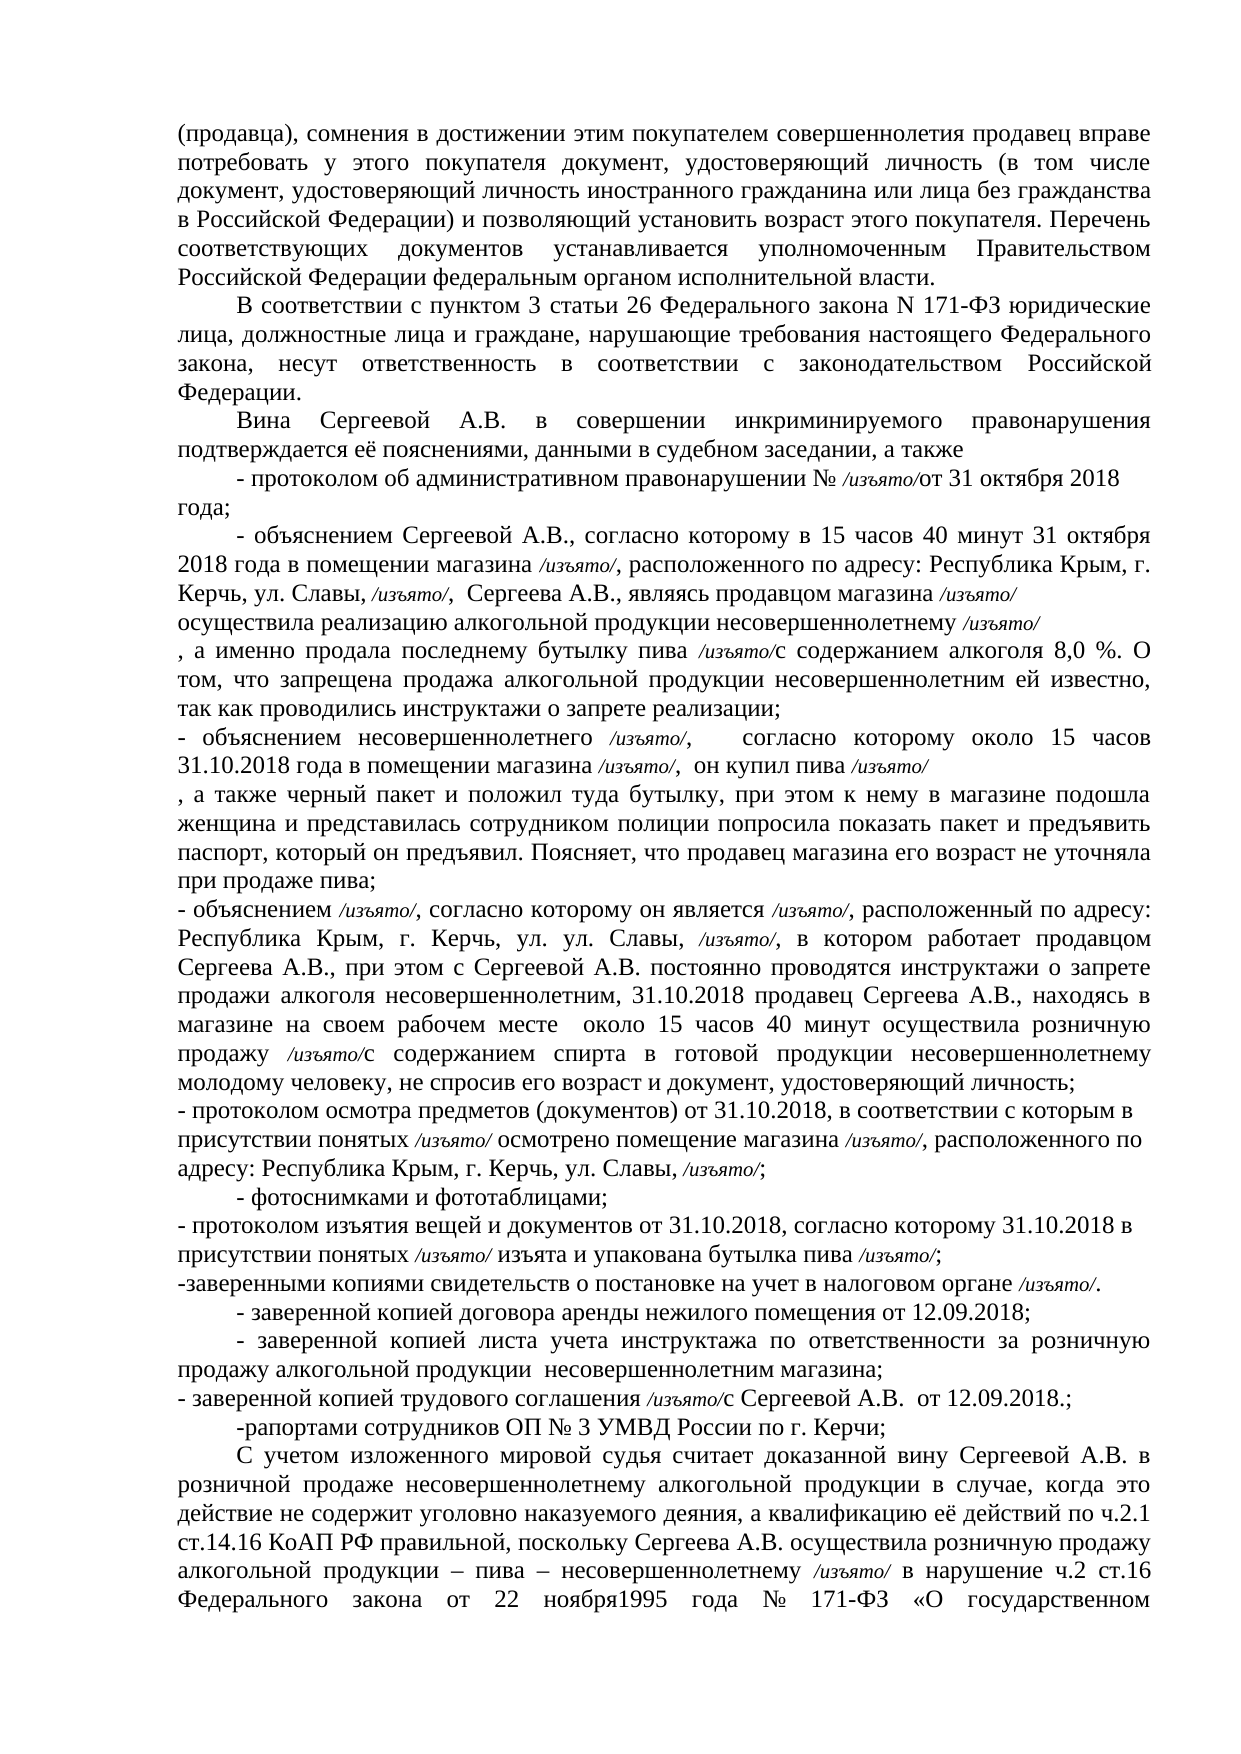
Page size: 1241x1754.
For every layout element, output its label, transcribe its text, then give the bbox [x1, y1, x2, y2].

text , а именно продала последнему бутылку пива /изъято/с содержанием алкоголя 8,0 %. О том, что запрещена продажа алкогольной продукции несовершеннолетним ей известно, так как проводились инструктажи о запрете реализации; [177, 636, 1152, 722]
text - объяснением несовершеннолетнего /изъято/, согласно которому около 15 часов 31.10.2018 года в помещении магазина /изъято/, он купил пива /изъято/ [177, 722, 1152, 779]
text - заверенной копией трудового соглашения /изъято/с Сергеевой А.В. от 12.09.2018.; [177, 1383, 1152, 1412]
text - заверенной копией листа учета инструктажа по ответственности за розничную продажу алкогольной продукции несовершеннолетним магазина; [177, 1326, 1152, 1383]
text осуществила реализацию алкогольной продукции несовершеннолетнему /изъято/ [177, 607, 1152, 636]
text -заверенными копиями свидетельств о постановке на учет в налоговом органе /изъято/. [177, 1268, 1152, 1297]
text Вина Сергеевой А.В. в совершении инкриминируемого правонарушения подтверждается её пояснениями, данными в судебном заседании, а также [177, 406, 1152, 463]
text - протоколом изъятия вещей и документов от 31.10.2018, согласно которому 31.10.2018 в присутствии понятых /изъято/ изъята и упакована бутылка пива /изъято/; [177, 1211, 1152, 1268]
text - заверенной копией договора аренды нежилого помещения от 12.09.2018; [177, 1297, 1152, 1326]
text , а также черный пакет и положил туда бутылку, при этом к нему в магазине подошла женщина и представилась сотрудником полиции попросила показать пакет и предъявить паспорт, который он предъявил. Поясняет, что продавец магазина его возраст не уточняла при продаже пива; [177, 779, 1152, 894]
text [177, 1441, 1152, 1613]
text В соответствии с пунктом 3 статьи 26 Федерального закона N 171-ФЗ юридические лица, должностные лица и граждане, нарушающие требования настоящего Федерального закона, несут ответственность в соответствии с законодательством Российской Федерации. [177, 291, 1152, 406]
text -рапортами сотрудников ОП № 3 УМВД России по г. Керчи; [177, 1412, 1152, 1441]
text - протоколом осмотра предметов (документов) от 31.10.2018, в соответствии с которым в присутствии понятых /изъято/ осмотрено помещение магазина /изъято/, расположенного по адресу: Республика Крым, г. Керчь, ул. Славы, /изъято/; [177, 1096, 1152, 1182]
text - протоколом об административном правонарушении № /изъято/от 31 октября 2018 года; [177, 463, 1152, 521]
text - объяснением Сергеевой А.В., согласно которому в 15 часов 40 минут 31 октября 2018 года в помещении магазина /изъято/, расположенного по адресу: Республика Крым, г. Керчь, ул. Славы, /изъято/, Сергеева А.В., являясь продавцом магазина /изъято/ [177, 521, 1152, 607]
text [177, 118, 1152, 291]
text - объяснением /изъято/, согласно которому он является /изъято/, расположенный по адресу: Республика Крым, г. Керчь, ул. ул. Славы, /изъято/, в котором работает продавцом Сергеева А.В., при этом с Сергеевой А.В. постоянно проводятся инструктажи о запрете продажи алкоголя несовершеннолетним, 31.10.2018 продавец Сергеева А.В., находясь в магазине на своем рабочем месте около 15 часов 40 минут осуществила розничную продажу /изъято/с содержанием спирта в готовой продукции несовершеннолетнему молодому человеку, не спросив его возраст и документ, удостоверяющий личность; [177, 894, 1152, 1096]
text - фотоснимками и фототаблицами; [177, 1182, 1152, 1211]
